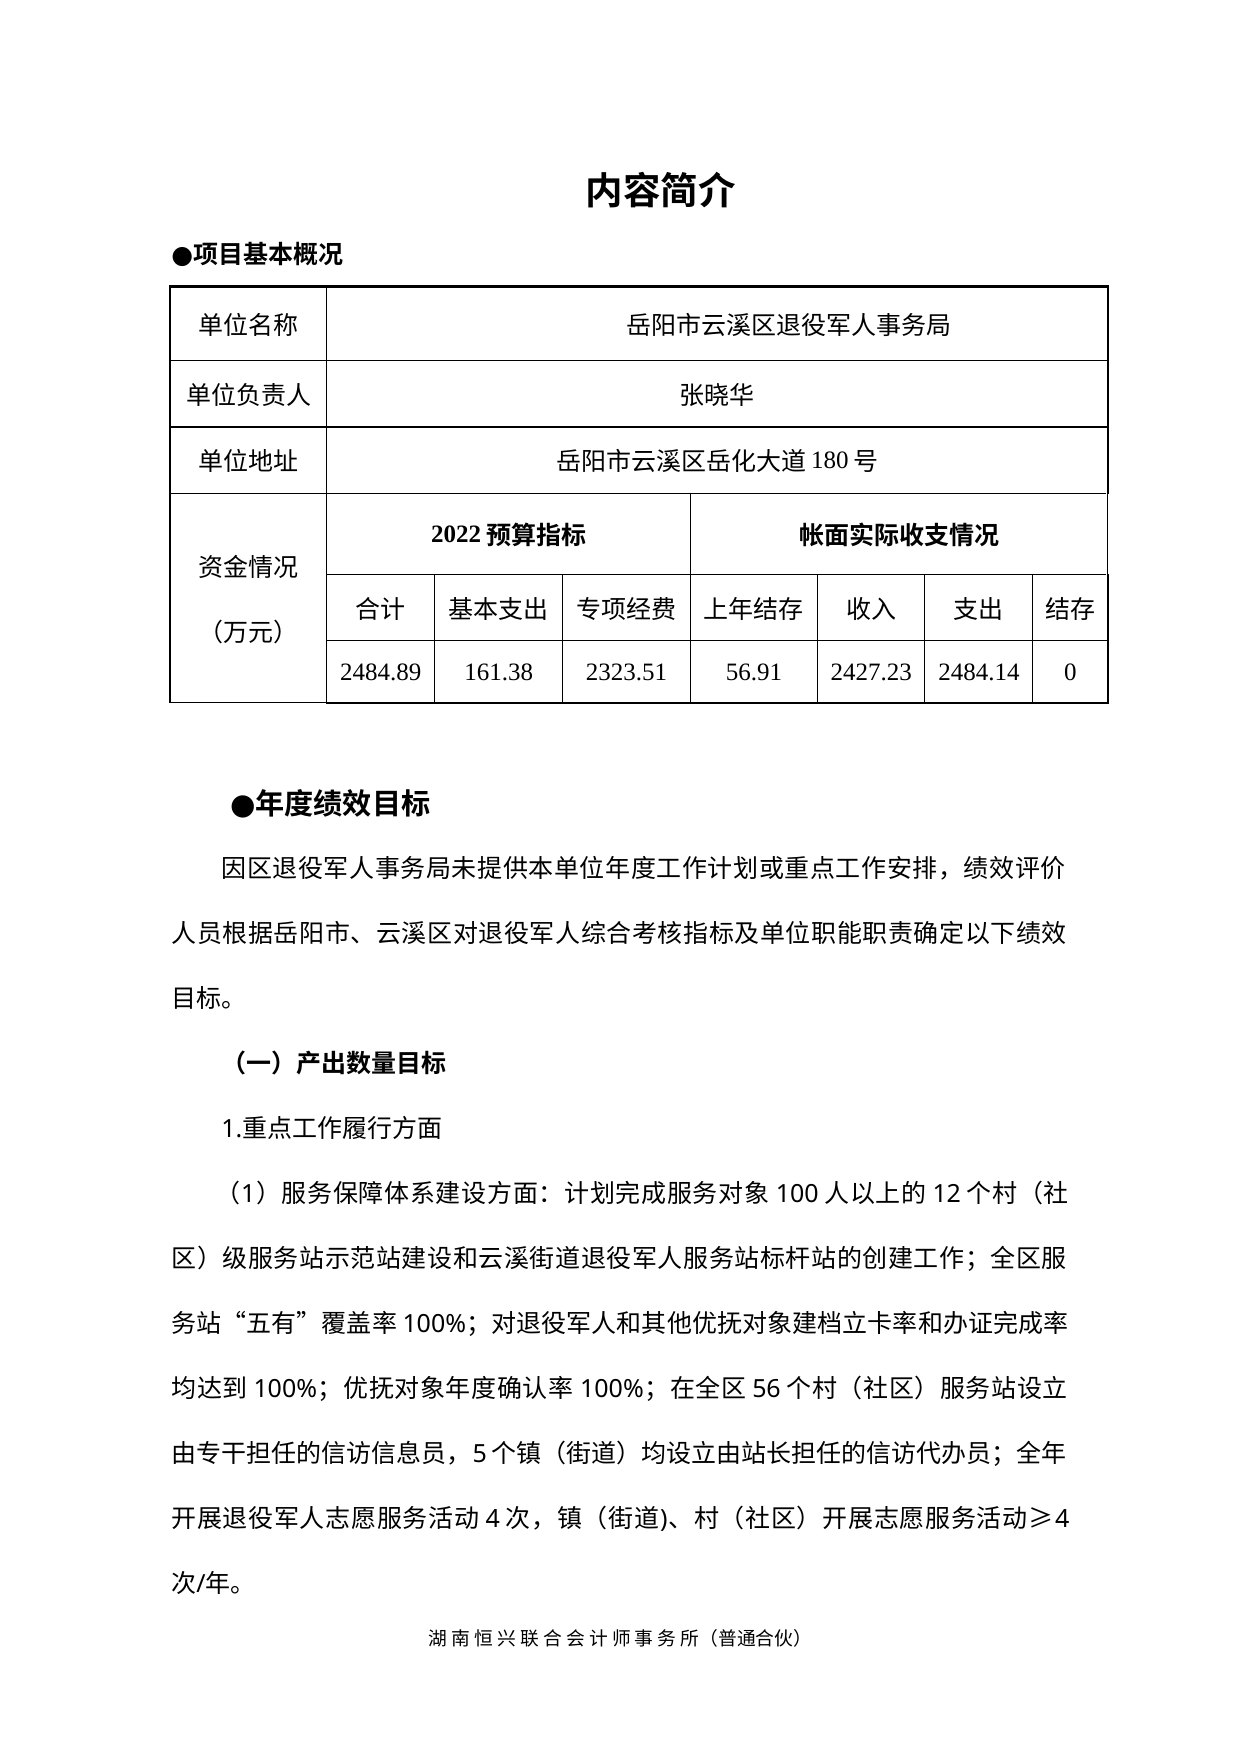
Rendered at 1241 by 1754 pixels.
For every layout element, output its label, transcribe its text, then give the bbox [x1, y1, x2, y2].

table_cell 基本支出 [435, 575, 562, 640]
table_cell 张晓华 [327, 361, 1107, 426]
text ●年度绩效目标 [171, 769, 1069, 834]
table_header 单位名称 [171, 288, 326, 360]
table_cell 2022预算指标 [327, 494, 690, 574]
table_cell 2484.14 [925, 641, 1032, 702]
text 1.重点工作履行方面 [171, 1094, 1069, 1159]
table_cell 合计 [327, 575, 434, 640]
table_cell 2484.89 [327, 641, 434, 702]
table_cell 单位地址 [171, 428, 326, 492]
table_cell 单位负责人 [171, 361, 326, 426]
table_cell 161.38 [435, 641, 562, 702]
text （一）产出数量目标 [171, 1029, 1069, 1094]
table_cell 专项经费 [563, 575, 690, 640]
text 因区退役军人事务局未提供本单位年度工作计划或重点工作安排，绩效评价人员根据岳阳市、云溪区对退役军人综合考核指标及单位职能职责确定以下绩效目标。 [171, 834, 1069, 1029]
table_cell 2427.23 [818, 641, 924, 702]
table_cell 帐面实际收支情况 [691, 493, 1107, 574]
table_cell 上年结存 [691, 575, 817, 640]
text （1）服务保障体系建设方面：计划完成服务对象100人以上的12个村（社区）级服务站示范站建设和云溪街道退役军人服务站标杆站的创建工作；全区服务站“五有”覆盖率100%；对退役军人和其他优抚对象建档立卡率和办证完成率均达到100%；优抚对象年度确认率100%；在全区56个村（社区）服务站设立由专干担任的信访信息员，5个镇（街道）均设立由站长担任的信访代办员；全年开展退役军人志愿服务活动4次，镇（街道)、村（社区）开展志愿服务活动≥4次/年。 [171, 1159, 1069, 1614]
table_cell 2323.51 [563, 641, 690, 702]
table_cell 支出 [925, 575, 1032, 640]
table_header 岳阳市云溪区退役军人事务局 [327, 288, 1107, 360]
list ●项目基本概况 [171, 220, 1069, 285]
text 内容简介 [171, 155, 1069, 220]
table_cell 结存 [1033, 574, 1107, 640]
table_cell 资金情况 （万元） [171, 494, 326, 702]
table_cell 收入 [818, 575, 924, 640]
table_cell 0 [1033, 641, 1107, 702]
table_cell 56.91 [691, 641, 817, 702]
table_cell 岳阳市云溪区岳化大道180号 [327, 428, 1107, 492]
